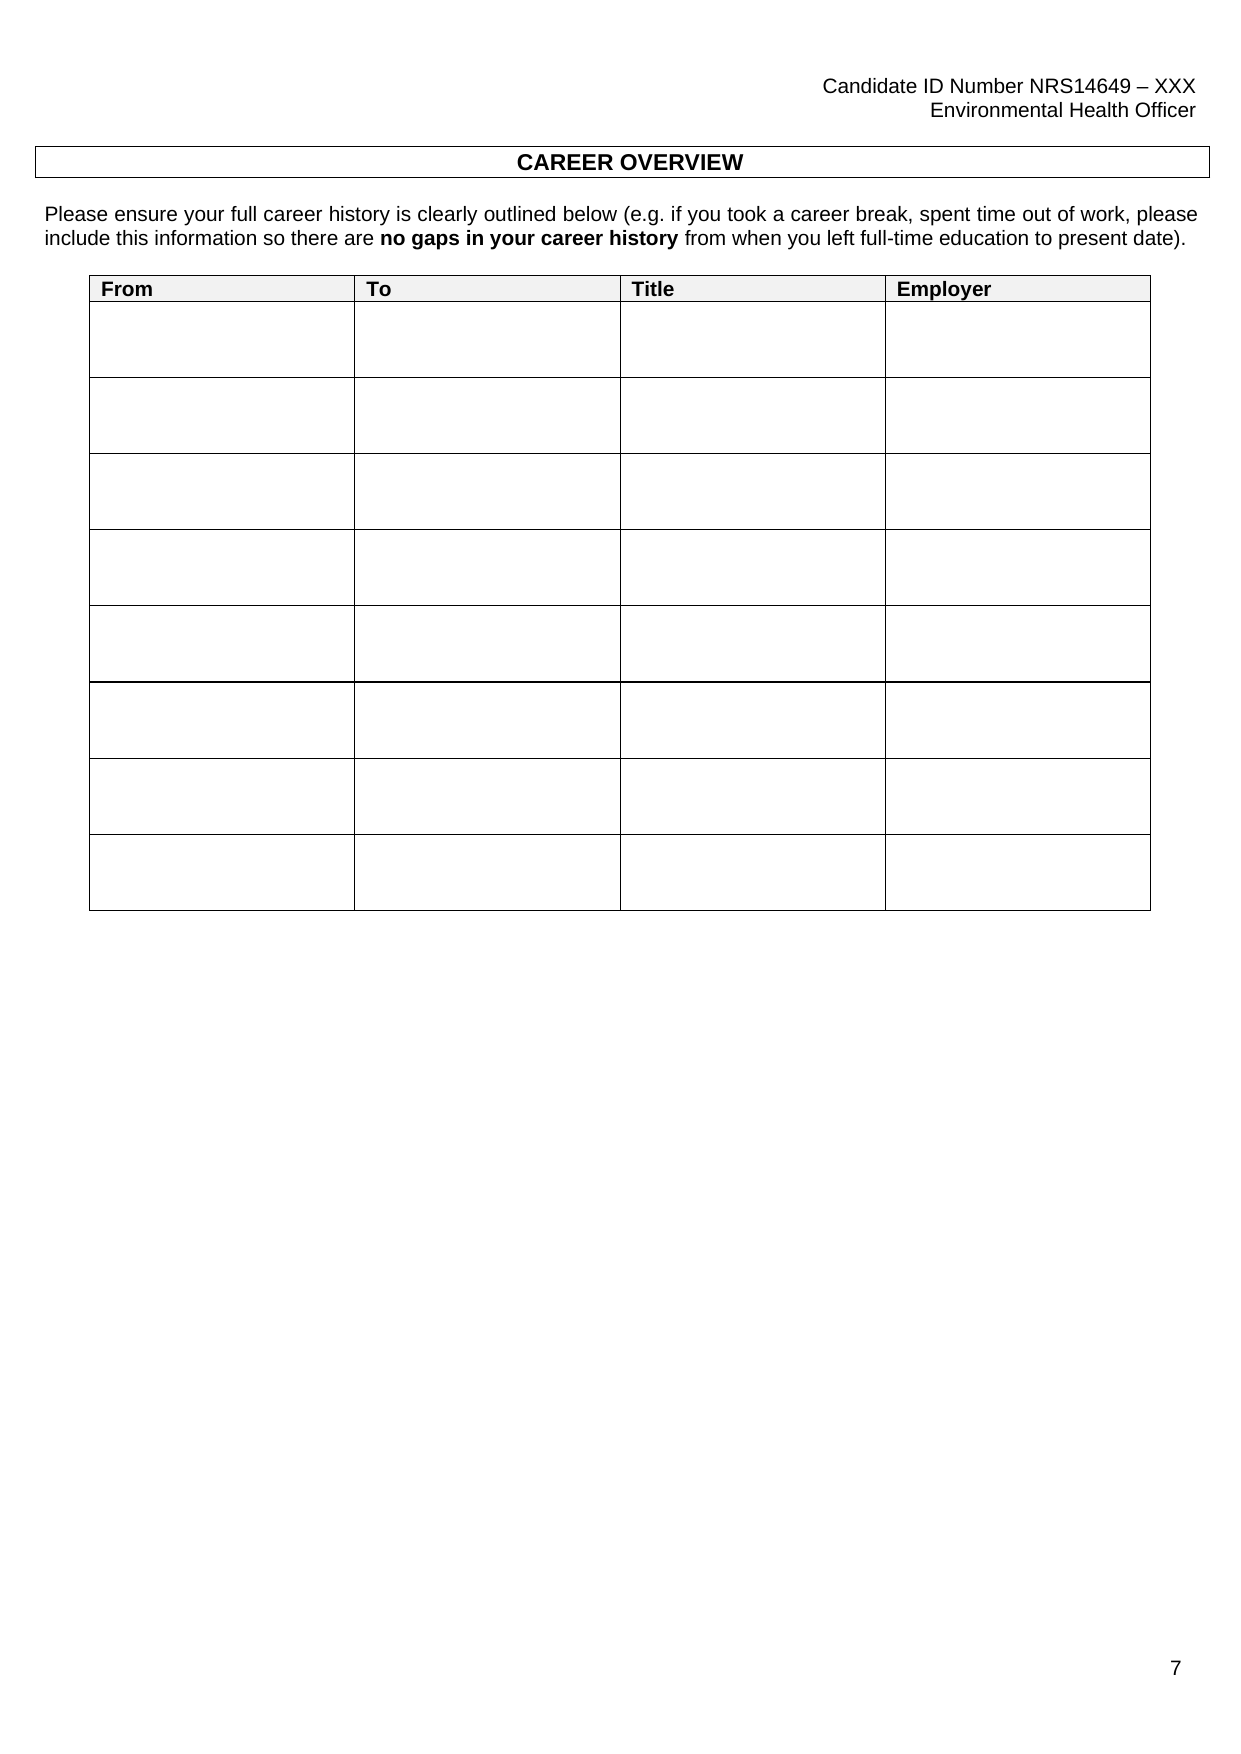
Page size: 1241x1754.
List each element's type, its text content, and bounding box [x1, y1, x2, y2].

table_cell [621, 683, 885, 757]
table_cell [886, 302, 1150, 377]
table_cell [355, 683, 620, 757]
table_cell [90, 759, 354, 833]
table_cell [886, 759, 1150, 833]
table_cell [886, 606, 1150, 681]
table_cell [621, 759, 885, 833]
text Please ensure your full career history is clearly outlined below (e.g. if you took a career break, spent time out of work, please include this information so there are no gaps in your career history from when you left full-time education to present date). [44, 202, 1201, 250]
table_cell [886, 378, 1150, 453]
table_header From [90, 276, 354, 301]
table_cell [621, 378, 885, 453]
table_cell [355, 835, 620, 909]
table_cell [355, 606, 620, 681]
table_cell [90, 530, 354, 605]
table_cell [621, 835, 885, 909]
table_cell [886, 530, 1150, 605]
table_cell [886, 835, 1150, 909]
table_header Title [621, 276, 885, 301]
table_cell [355, 759, 620, 833]
subtitle CAREER OVERVIEW [36, 147, 1209, 177]
table_header Employer [886, 276, 1150, 301]
table_cell [90, 606, 354, 681]
table_cell [886, 683, 1150, 757]
table_cell [355, 302, 620, 377]
table_cell [90, 835, 354, 909]
table_cell [355, 530, 620, 605]
table_cell [621, 454, 885, 529]
table_cell [90, 302, 354, 377]
table_cell [355, 454, 620, 529]
table_header To [355, 276, 620, 301]
table_cell [355, 378, 620, 453]
table_cell [621, 530, 885, 605]
table_cell [621, 606, 885, 681]
table_cell [90, 378, 354, 453]
table_cell [90, 454, 354, 529]
table_cell [621, 302, 885, 377]
table_cell [90, 683, 354, 757]
table_cell [886, 454, 1150, 529]
